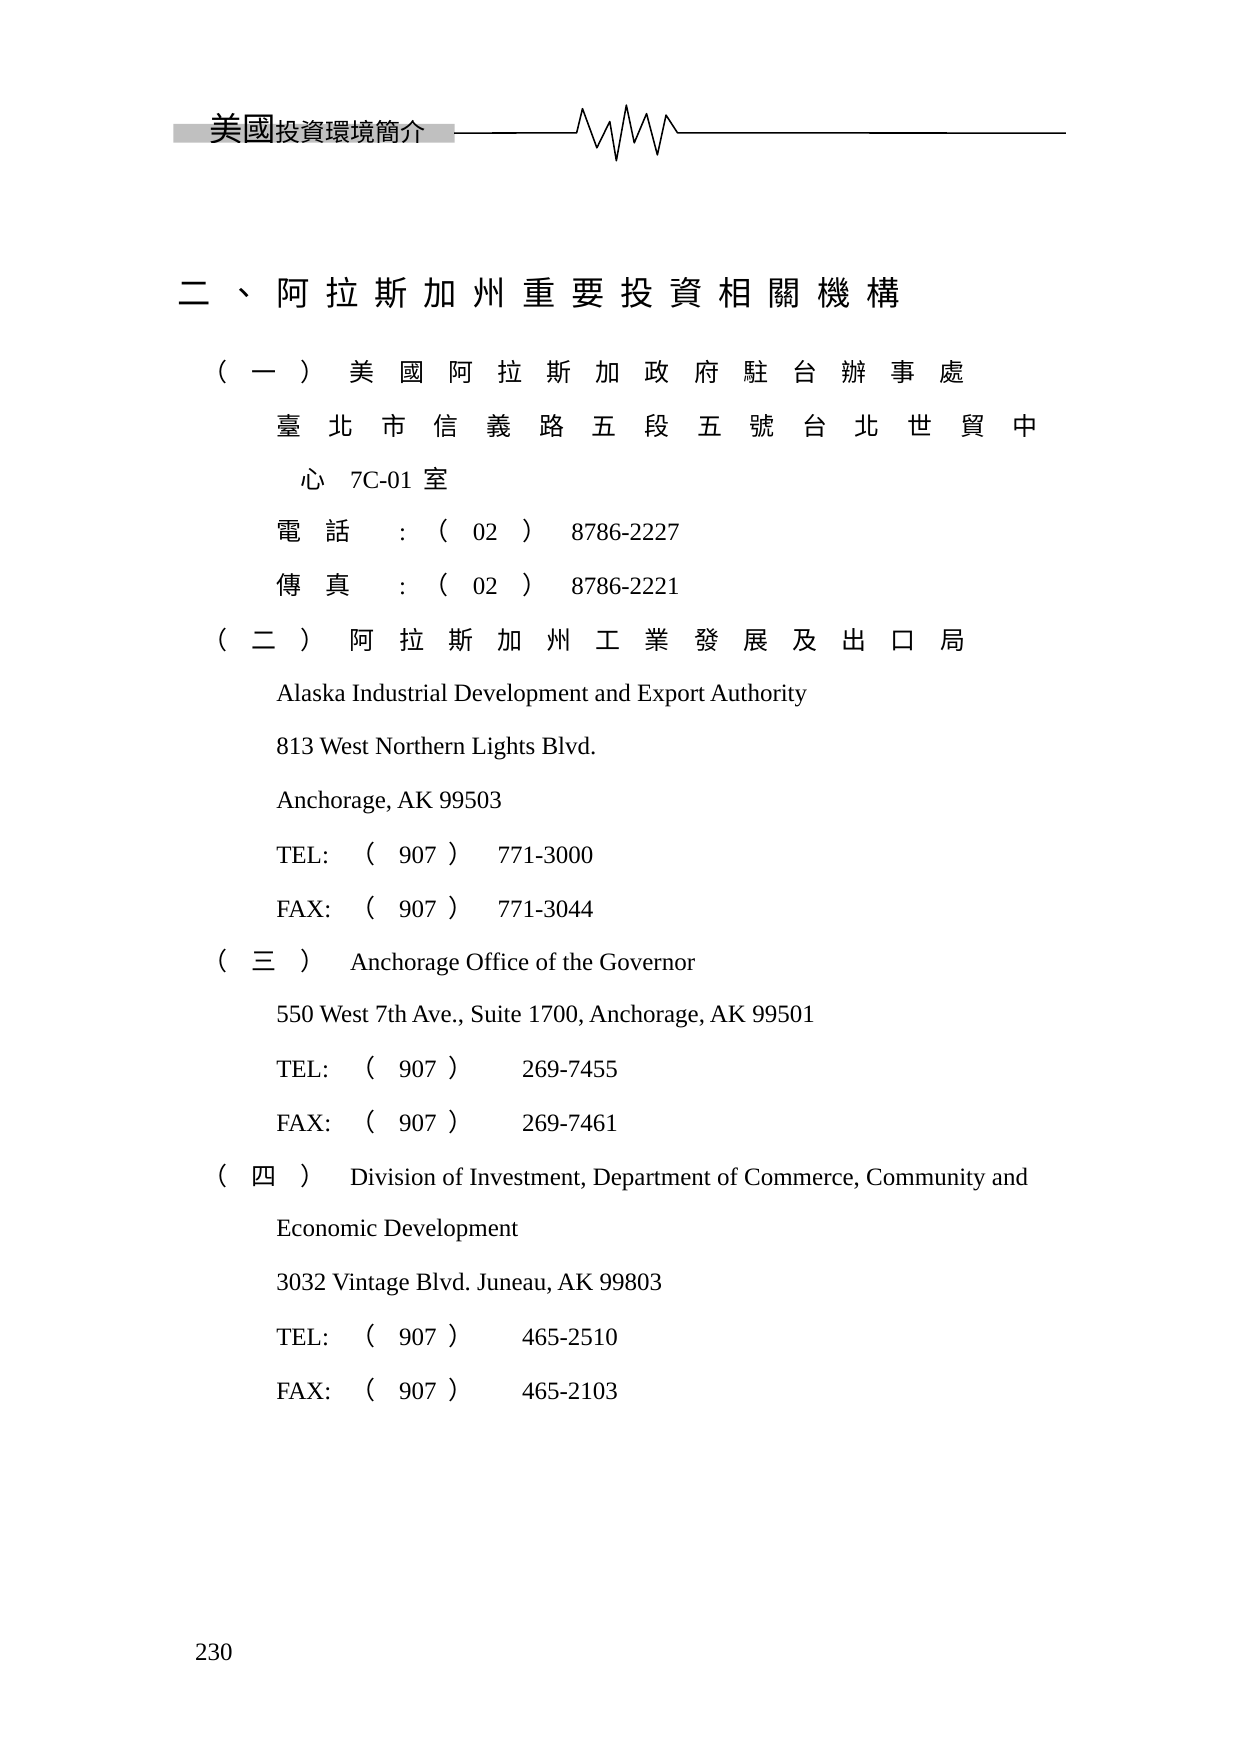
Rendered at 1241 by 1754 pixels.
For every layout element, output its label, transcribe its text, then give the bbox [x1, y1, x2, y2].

text 傳真:（02）8786-2221 [202, 558, 1063, 612]
text 813 West Northern Lights Blvd. [202, 719, 1063, 773]
text TEL:（907） 465-2510 [202, 1308, 1063, 1362]
text （三）Anchorage Office of the Governor [202, 933, 1063, 987]
text 550 West 7th Ave., Suite 1700, Anchorage, AK 99501 [202, 987, 1063, 1040]
text （一）美國阿拉斯加政府駐台辦事處 [202, 344, 1063, 398]
text 二、阿拉斯加州重要投資相關機構 [178, 264, 1063, 317]
text TEL:（907） 269-7455 [202, 1040, 1063, 1094]
text Alaska Industrial Development and Export Authority [202, 666, 1063, 719]
text TEL:（907）771-3000 [202, 826, 1063, 880]
text Economic Development [202, 1201, 1063, 1254]
text （四）Division of Investment, Department of Commerce, Community and [202, 1147, 1063, 1201]
text 臺北市信義路五段五號台北世貿中心7C-01室 [202, 398, 1063, 505]
text （二）阿拉斯加州工業發展及出口局 [202, 612, 1063, 666]
text FAX:（907） 269-7461 [202, 1094, 1063, 1147]
text Anchorage, AK 99503 [202, 773, 1063, 826]
text FAX:（907）771-3044 [202, 880, 1063, 933]
text 電話:（02）8786-2227 [202, 505, 1063, 558]
text 3032 Vintage Blvd. Juneau, AK 99803 [202, 1254, 1063, 1308]
text FAX:（907） 465-2103 [202, 1362, 1063, 1415]
